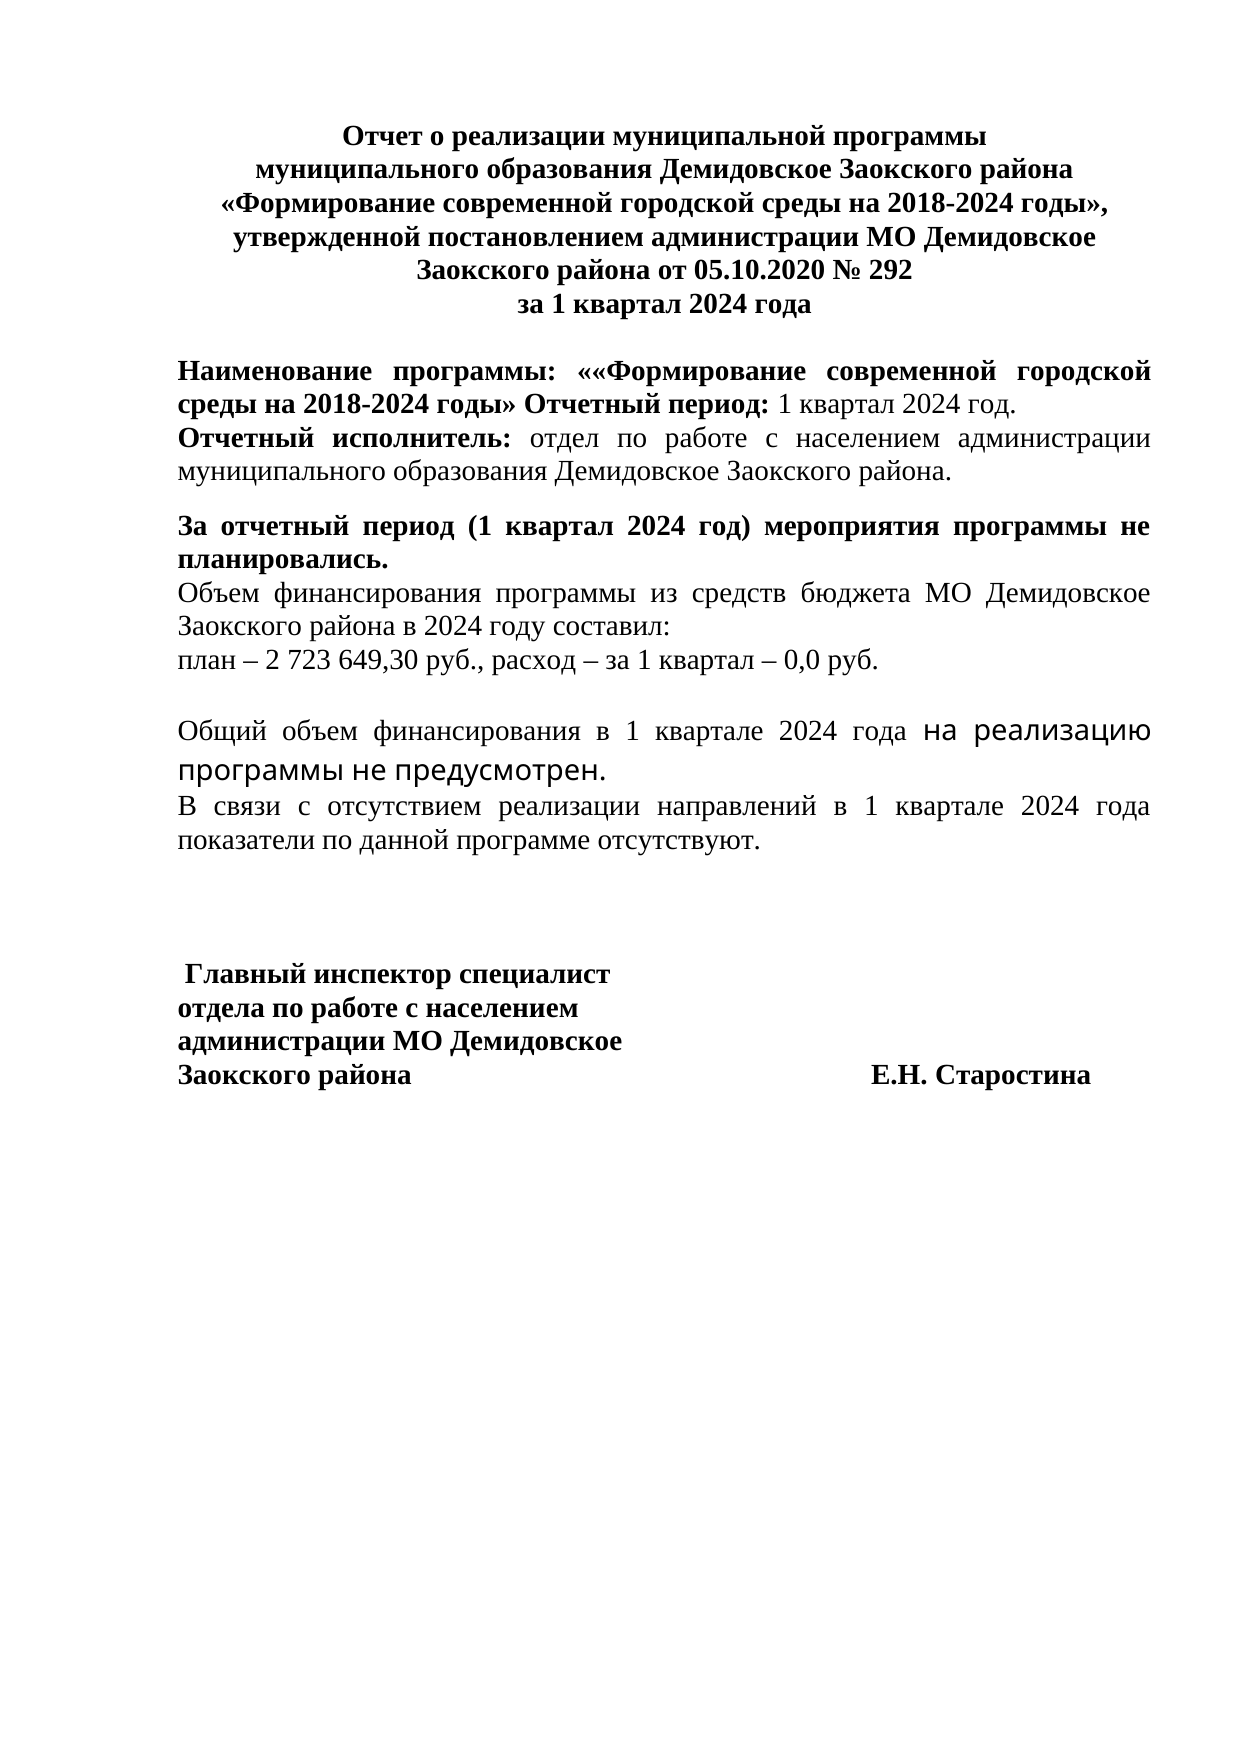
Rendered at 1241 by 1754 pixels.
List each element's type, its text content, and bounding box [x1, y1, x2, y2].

text Наименование программы: ««Формирование современной городской среды на 2018-2024 годы» Отчетный период: 1 квартал 2024 год. [177, 353, 1152, 420]
text Общий объем финансирования в 1 квартале 2024 года на реализацию программы не предусмотрен. [177, 709, 1152, 788]
text Заокского района Е.Н. Старостина [177, 1057, 1152, 1090]
text Главный инспектор специалист [177, 956, 1152, 990]
text муниципального образования Демидовское Заокского района [177, 152, 1152, 185]
text за 1 квартал 2024 года [177, 286, 1152, 319]
text отдела по работе с населением [177, 990, 1152, 1023]
text план – 2 723 649,30 руб., расход – за 1 квартал – 0,0 руб. [177, 642, 1152, 676]
text администрации МО Демидовское [177, 1023, 1152, 1057]
text Отчетный исполнитель: отдел по работе с населением администрации муниципального образования Демидовское Заокского района. [177, 420, 1152, 487]
text В связи с отсутствием реализации направлений в 1 квартале 2024 года показатели по данной программе отсутствуют. [177, 788, 1152, 856]
text Отчет о реализации муниципальной программы [177, 118, 1152, 152]
text «Формирование современной городской среды на 2018-2024 годы», утвержденной постановлением администрации МО Демидовское Заокского района от 05.10.2020 № 292 [177, 185, 1152, 286]
text За отчетный период (1 квартал 2024 год) мероприятия программы не планировались. [177, 508, 1152, 575]
text Объем финансирования программы из средств бюджета МО Демидовское Заокского района в 2024 году составил: [177, 575, 1152, 642]
